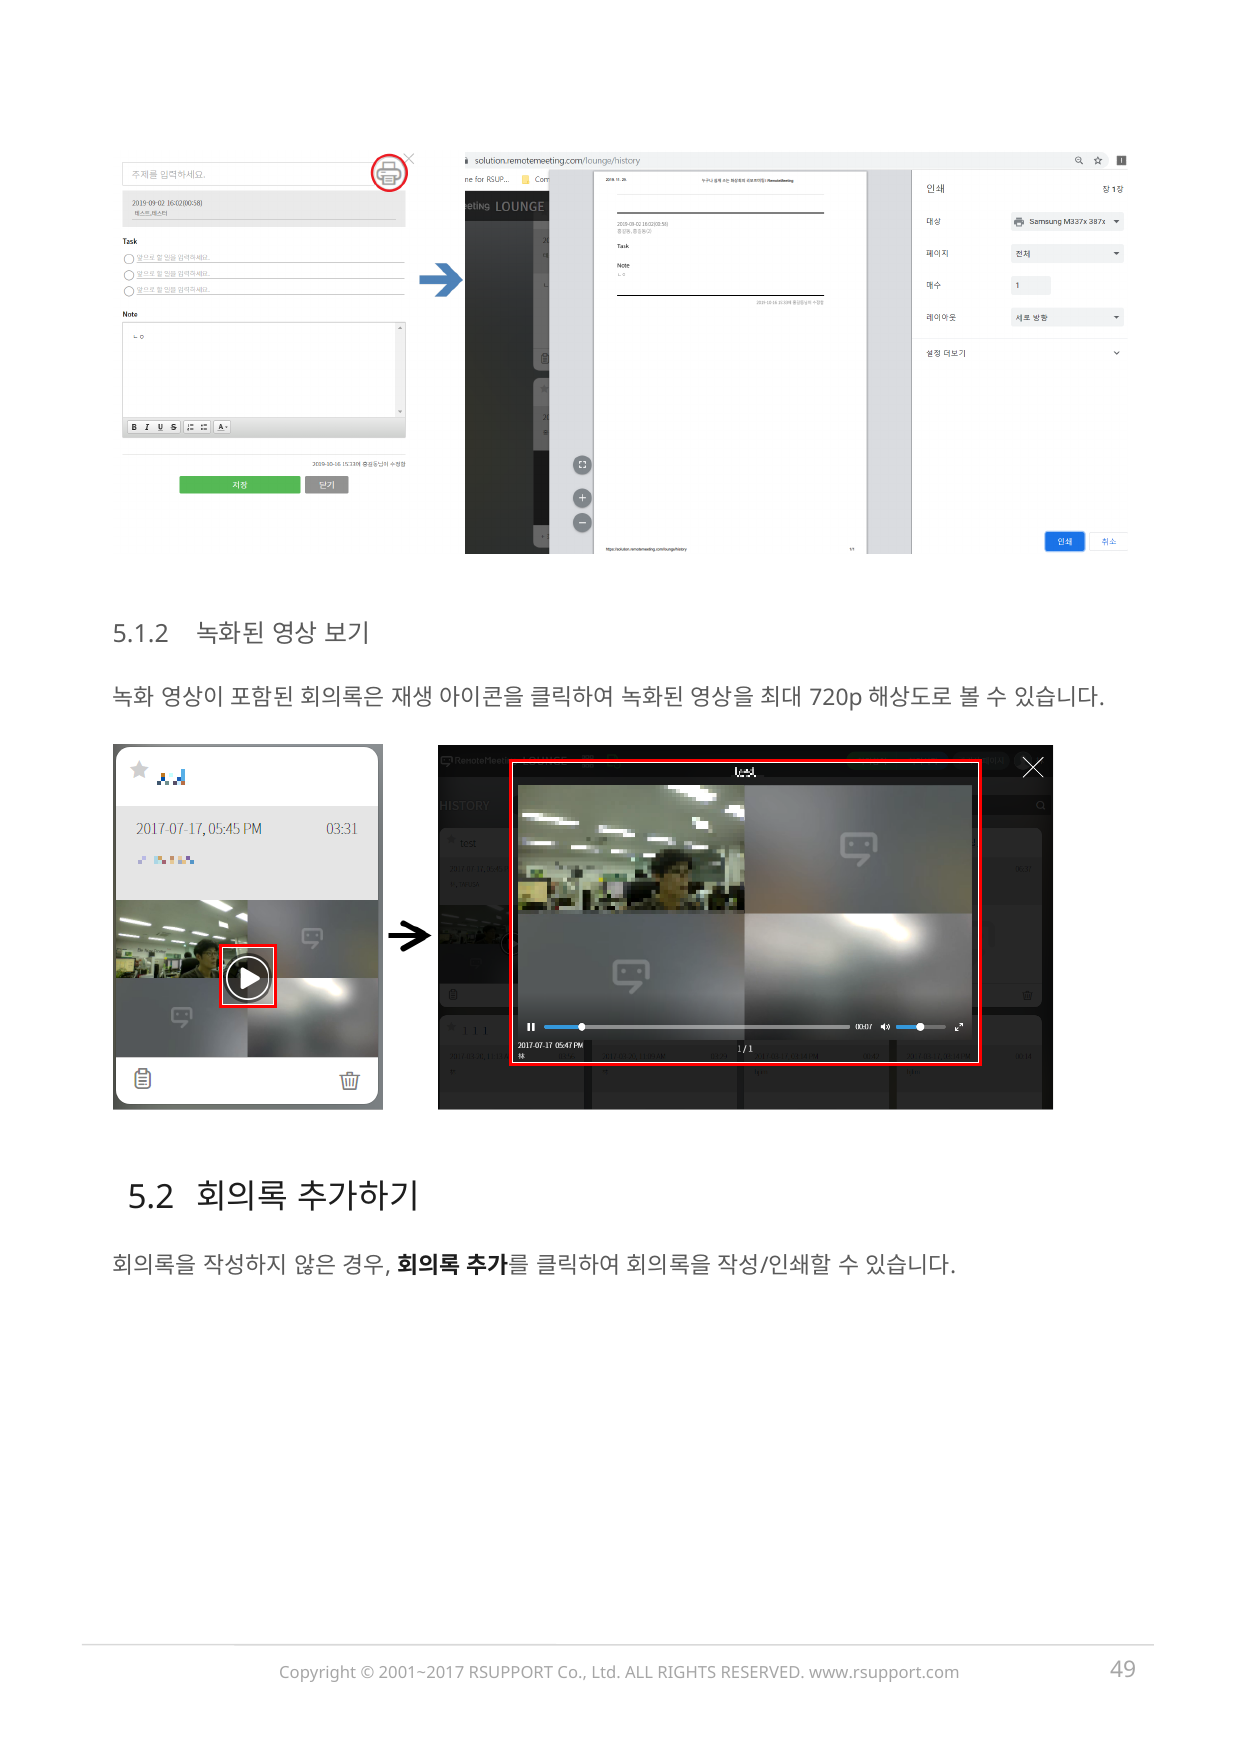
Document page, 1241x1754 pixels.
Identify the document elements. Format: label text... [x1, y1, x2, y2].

picture [112, 150, 1128, 554]
subtitle 녹화된 영상 보기 [112, 613, 1128, 649]
picture [112, 743, 1054, 1110]
text 녹화 영상이 포함된 회의록은 재생 아이콘을 클릭하여 녹화된 영상을 최대 720p 해상도로 볼 수 있습니다. [112, 679, 1128, 712]
subtitle 회의록 추가하기 [127, 1169, 1128, 1218]
text 회의록을 작성하지 않은 경우, 회의록 추가를 클릭하여 회의록을 작성/인쇄할 수 있습니다. [112, 1247, 1128, 1281]
